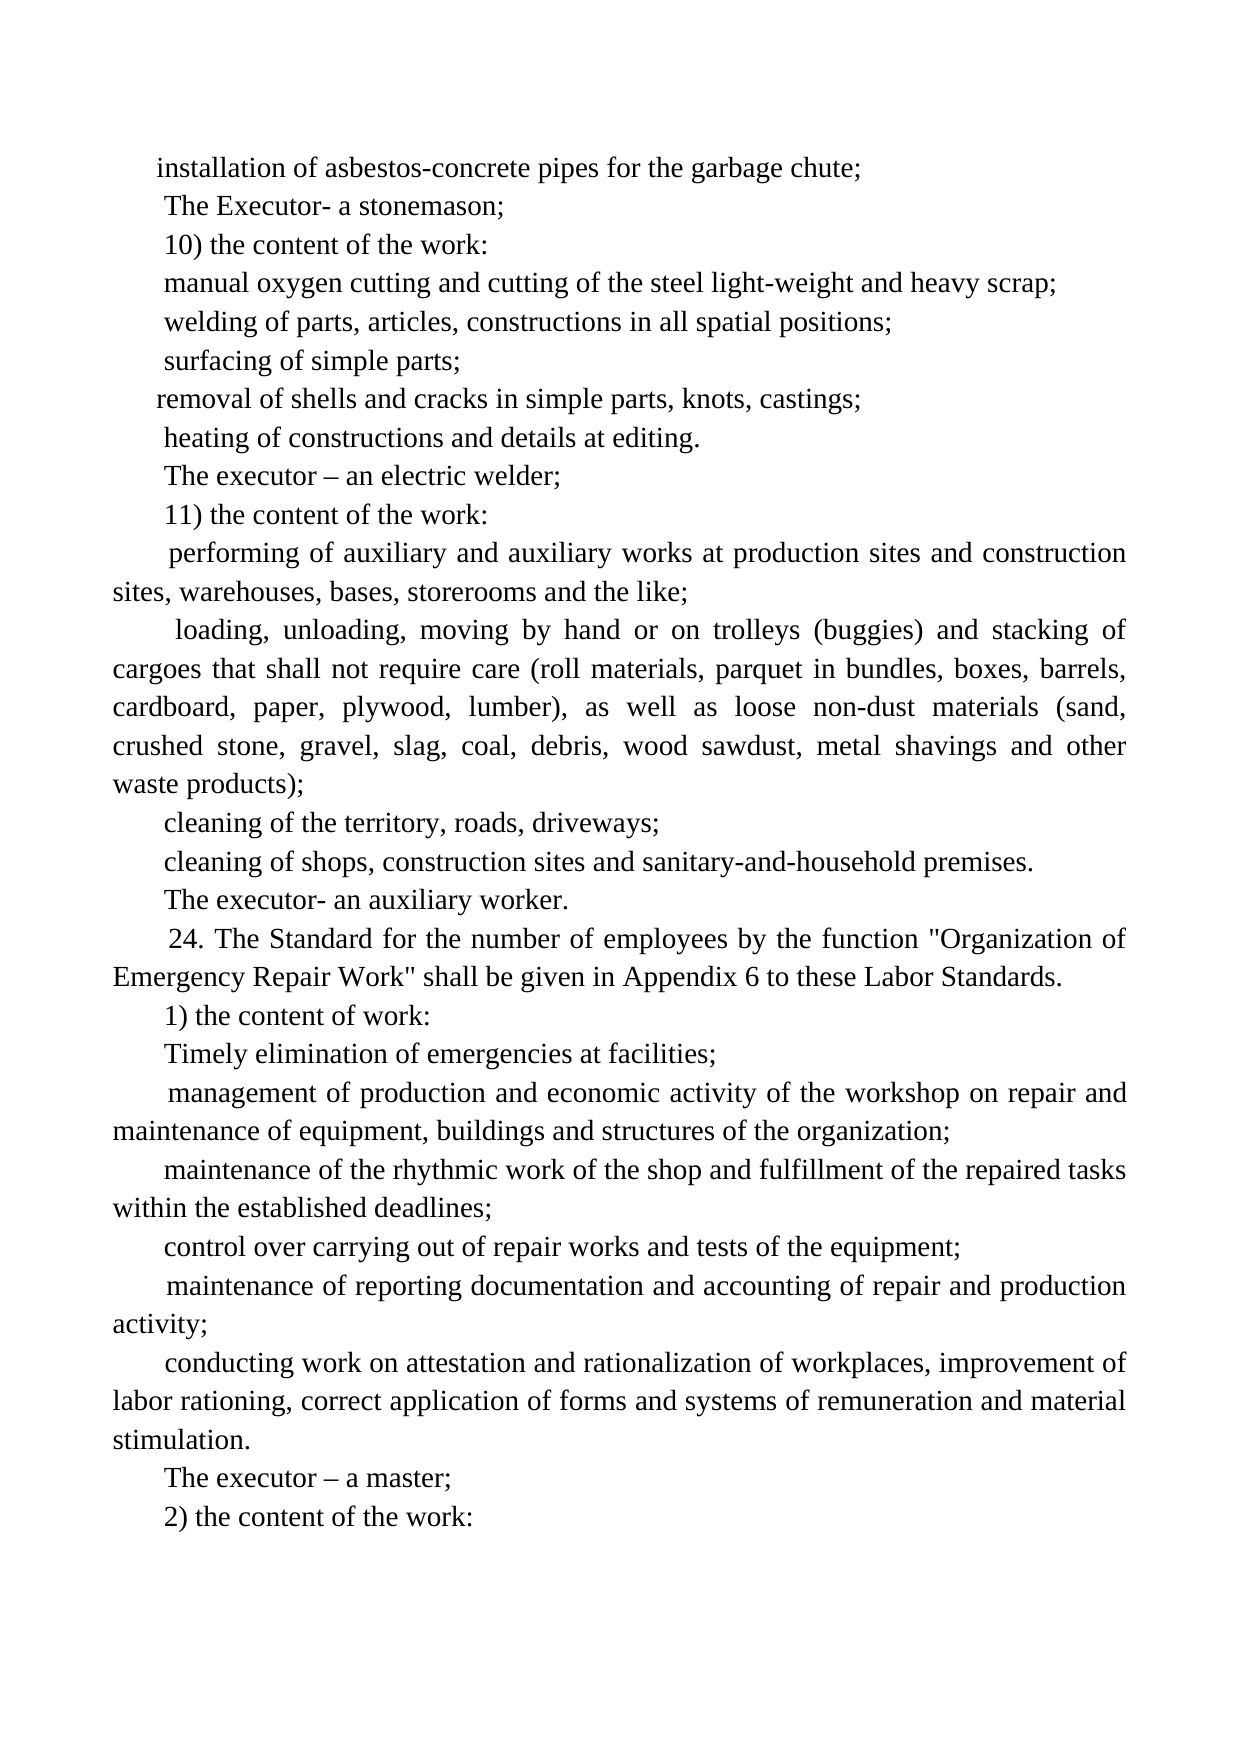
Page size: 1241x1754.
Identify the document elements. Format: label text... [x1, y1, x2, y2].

text cleaning of shops, construction sites and sanitary-and-household premises. [112, 844, 1128, 877]
text The Executor- a stonemason; [112, 188, 1128, 222]
text 11) the content of the work: [112, 497, 1128, 530]
text 2) the content of the work: [112, 1499, 1128, 1532]
text Timely elimination of emergencies at facilities; [112, 1036, 1128, 1070]
text installation of asbestos-concrete pipes for the garbage chute; [112, 150, 1128, 183]
text 1) the content of work: [112, 998, 1128, 1031]
text welding of parts, articles, constructions in all spatial positions; [112, 304, 1128, 338]
text cleaning of the territory, roads, driveways; [112, 805, 1128, 839]
text surfacing of simple parts; [112, 343, 1128, 376]
text The executor – an electric welder; [112, 458, 1128, 492]
text conducting work on attestation and rationalization of workplaces, improvement of labor rationing, correct application of forms and systems of remuneration and material stimulation. [112, 1345, 1128, 1455]
text performing of auxiliary and auxiliary works at production sites and construction sites, warehouses, bases, storerooms and the like; [112, 535, 1128, 607]
text 24. The Standard for the number of employees by the function "Organization of Emergency Repair Work" shall be given in Appendix 6 to these Labor Standards. [112, 921, 1128, 993]
text manual oxygen cutting and cutting of the steel light-weight and heavy scrap; [112, 266, 1128, 299]
text The executor – a master; [112, 1460, 1128, 1494]
text 10) the content of the work: [112, 227, 1128, 261]
text maintenance of reporting documentation and accounting of repair and production activity; [112, 1268, 1128, 1340]
text heating of constructions and details at editing. [112, 420, 1128, 453]
text The executor- an auxiliary worker. [112, 882, 1128, 916]
text management of production and economic activity of the workshop on repair and maintenance of equipment, buildings and structures of the organization; [112, 1075, 1128, 1147]
text control over carrying out of repair works and tests of the equipment; [112, 1229, 1128, 1263]
text maintenance of the rhythmic work of the shop and fulfillment of the repaired tasks within the established deadlines; [112, 1152, 1128, 1224]
text loading, unloading, moving by hand or on trolleys (buggies) and stacking of cargoes that shall not require care (roll materials, parquet in bundles, boxes, barrels, cardboard, paper, plywood, lumber), as well as loose non-dust materials (sand, crushed stone, gravel, slag, coal, debris, wood sawdust, metal shavings and other waste products); [112, 612, 1128, 800]
text removal of shells and cracks in simple parts, knots, castings; [112, 381, 1128, 415]
